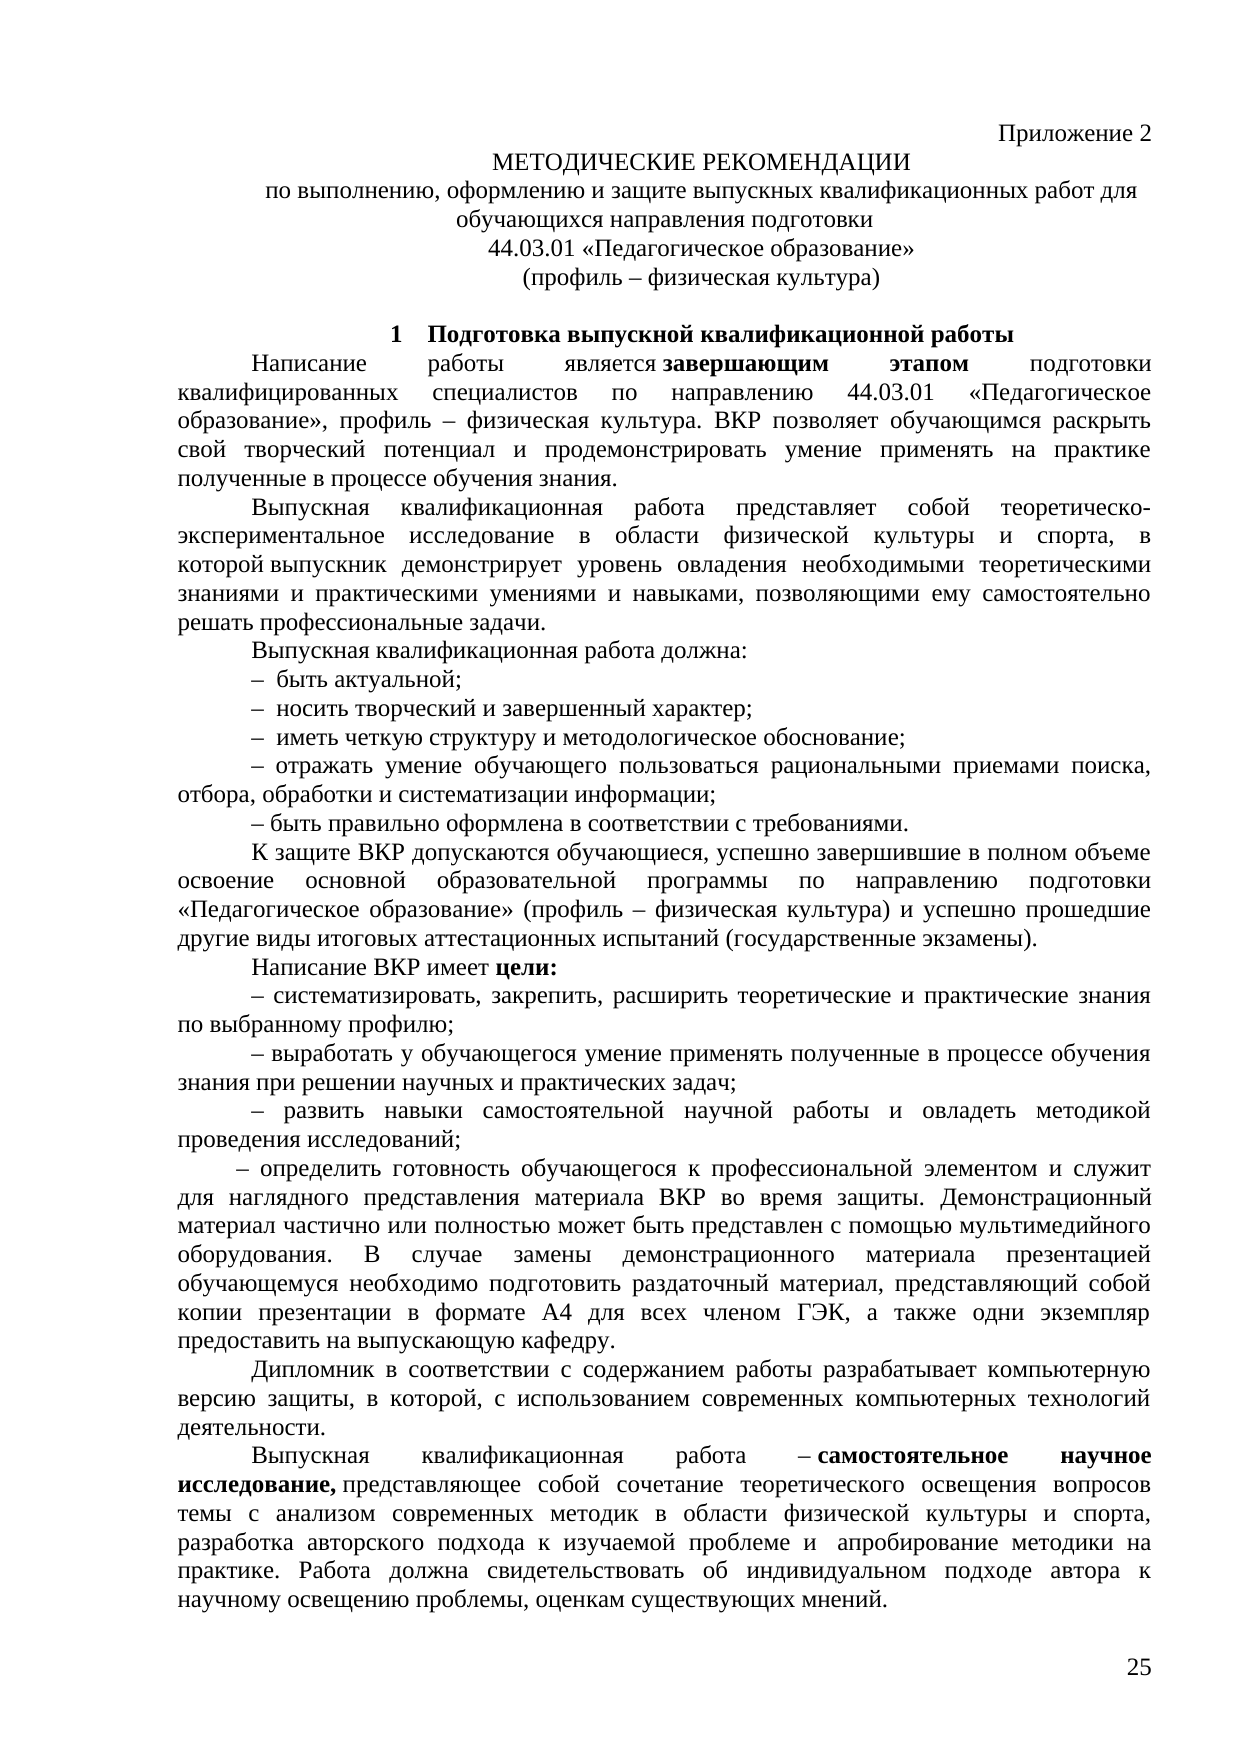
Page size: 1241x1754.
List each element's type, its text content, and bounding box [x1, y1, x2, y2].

text Написание ВКР имеет цели: [177, 952, 1152, 981]
text – быть правильно оформлена в соответствии с требованиями. [177, 808, 1152, 837]
text – систематизировать, закрепить, расширить теоретические и практические знания по выбранному профилю; [177, 981, 1152, 1038]
text Выпускная квалификационная работа представляет собой теоретическо-экспериментальное исследование в области физической культуры и спорта, в которой выпускник демонстрирует уровень овладения необходимыми теоретическими знаниями и практическими умениями и навыками, позволяющими ему самостоятельно решать профессиональные задачи. [177, 492, 1152, 636]
text Написание работы является завершающим этапом подготовки квалифицированных специалистов по направлению 44.03.01 «Педагогическое образование», профиль – физическая культура. ВКР позволяет обучающимся раскрыть свой творческий потенциал и продемонстрировать умение применять на практике полученные в процессе обучения знания. [177, 348, 1152, 492]
text Приложение 2 [177, 118, 1152, 147]
text – выработать у обучающегося умение применять полученные в процессе обучения знания при решении научных и практических задач; [177, 1038, 1152, 1096]
text Дипломник в соответствии с содержанием работы разрабатывает компьютерную версию защиты, в которой, с использованием современных компьютерных технологий деятельности. [177, 1354, 1152, 1441]
text – отражать умение обучающего пользоваться рациональными приемами поиска, отбора, обработки и систематизации информации; [177, 751, 1152, 808]
text по выполнению, оформлению и защите выпускных квалификационных работ для обучающихся направления подготовки [177, 176, 1152, 233]
text – развить навыки самостоятельной научной работы и овладеть методикой проведения исследований; [177, 1096, 1152, 1153]
text – носить творческий и завершенный характер; [177, 693, 1152, 722]
text МЕТОДИЧЕСКИЕ РЕКОМЕНДАЦИИ [177, 147, 1152, 176]
text – быть актуальной; [177, 664, 1152, 693]
text Выпускная квалификационная работа – самостоятельное научное исследование, представляющее собой сочетание теоретического освещения вопросов темы с анализом современных методик в области физической культуры и спорта, разработка авторского подхода к изучаемой проблеме и апробирование методики на практике. Работа должна свидетельствовать об индивидуальном подходе автора к научному освещению проблемы, оценкам существующих мнений. [177, 1441, 1152, 1613]
text – определить готовность обучающегося к профессиональной элементом и служит для наглядного представления материала ВКР во время защиты. Демонстрационный материал частично или полностью может быть представлен с помощью мультимедийного оборудования. В случае замены демонстрационного материала презентацией обучающемуся необходимо подготовить раздаточный материал, представляющий собой копии презентации в формате А4 для всех членом ГЭК, а также одни экземпляр предоставить на выпускающую кафедру. [177, 1153, 1152, 1354]
text (профиль – физическая культура) [177, 262, 1152, 291]
text 44.03.01 «Педагогическое образование» [177, 233, 1152, 262]
text – иметь четкую структуру и методологическое обоснование; [177, 722, 1152, 751]
subtitle Подготовка выпускной квалификационной работы [252, 319, 1152, 348]
text К защите ВКР допускаются обучающиеся, успешно завершившие в полном объеме освоение основной образовательной программы по направлению подготовки «Педагогическое образование» (профиль – физическая культура) и успешно прошедшие другие виды итоговых аттестационных испытаний (государственные экзамены). [177, 837, 1152, 952]
text Выпускная квалификационная работа должна: [177, 636, 1152, 664]
